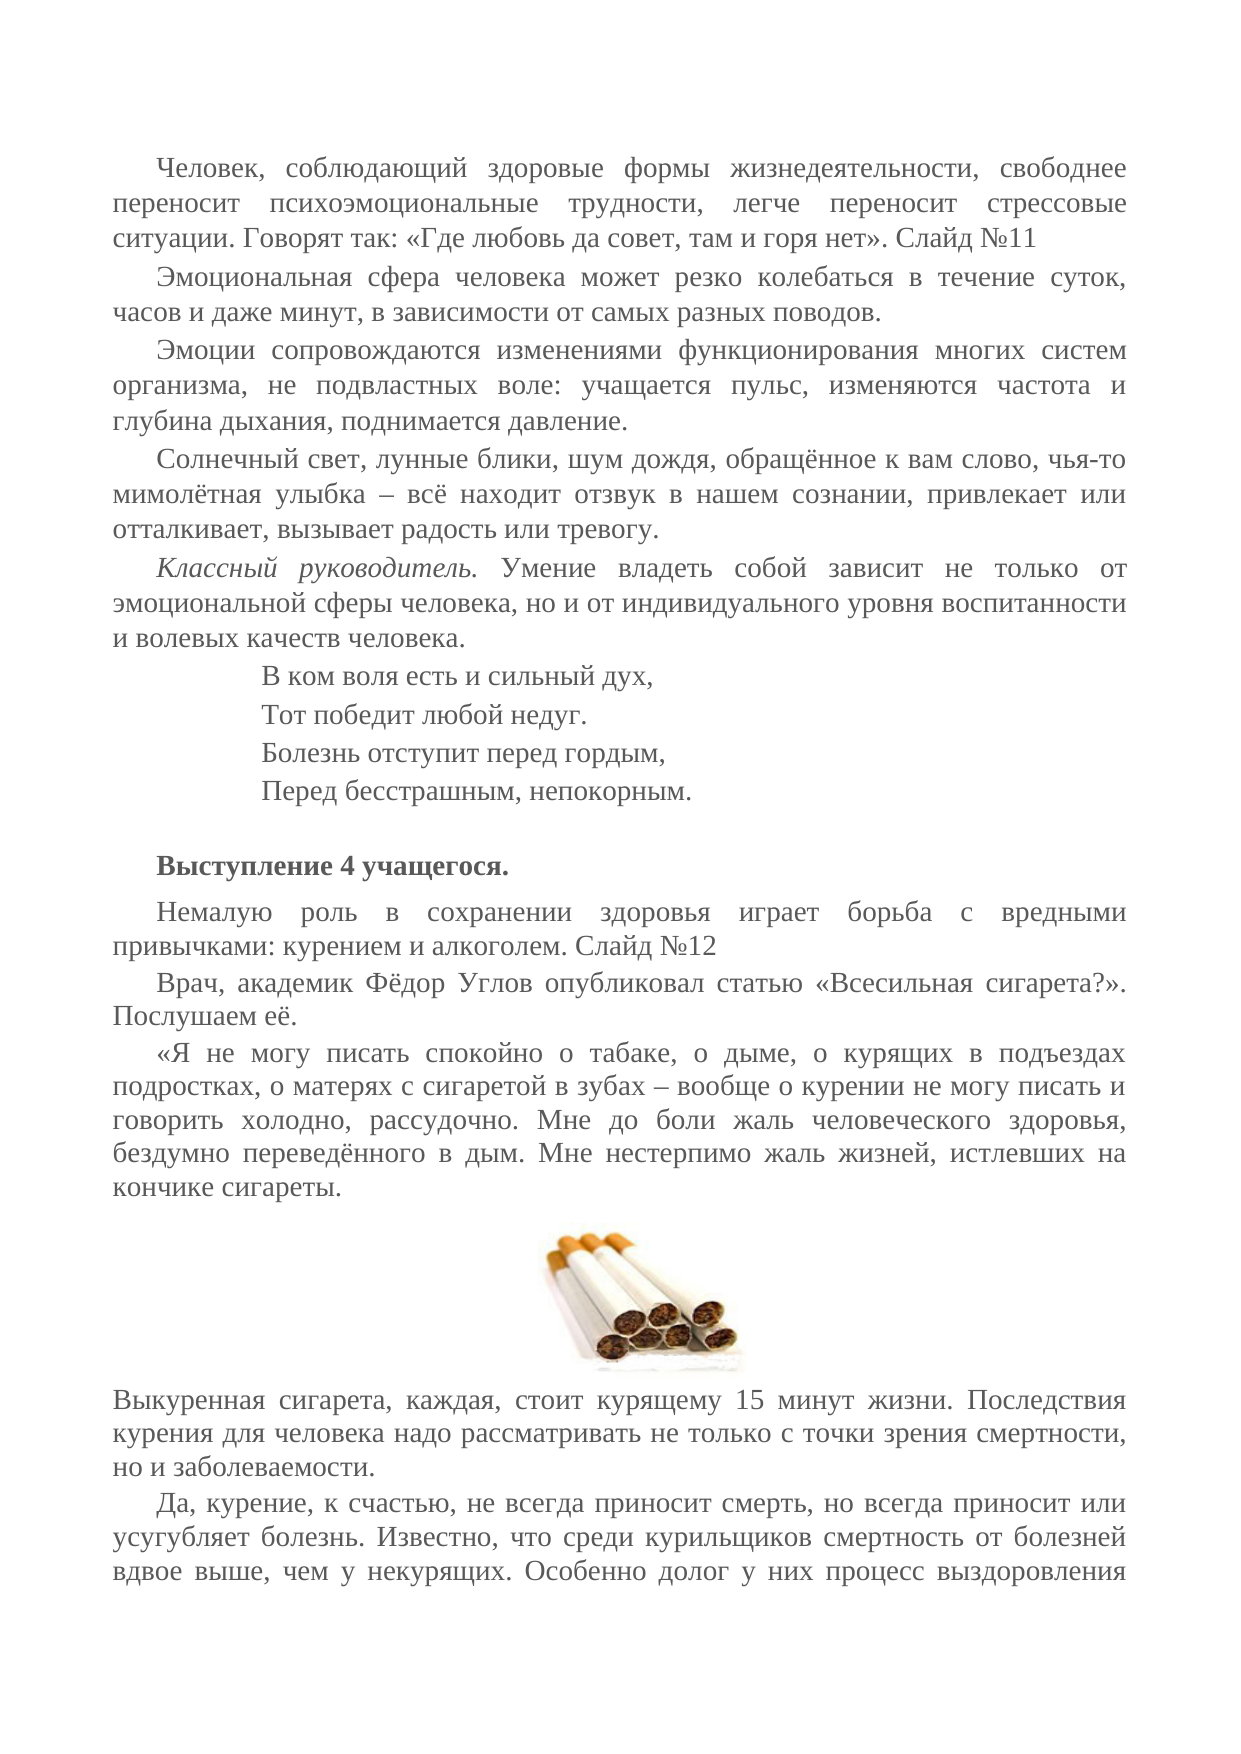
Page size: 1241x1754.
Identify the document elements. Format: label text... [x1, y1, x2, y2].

text Человек, соблюдающий здоровые формы жизнедеятельности, свободнее переносит психоэмоциональные трудности, легче переносит стрессовые ситуации. Говорят так: «Где любовь да совет, там и горя нет». Слайд №11 [112, 150, 1128, 254]
text В ком воля есть и сильный дух, [112, 658, 1128, 692]
text Немалую роль в сохранении здоровья играет борьба с вредными привычками: курением и алкоголем. Слайд №12 [112, 894, 1128, 962]
text Выступление 4 учащегося. [112, 848, 1128, 882]
text Эмоциональная сфера человека может резко колебаться в течение суток, часов и даже минут, в зависимости от самых разных поводов. [112, 259, 1128, 327]
text «Я не могу писать спокойно о табаке, о дыме, о курящих в подъездах подростках, о матерях с сигаретой в зубах – вообще о курении не могу писать и говорить холодно, рассудочно. Мне до боли жаль человеческого здоровья, бездумно переведённого в дым. Мне нестерпимо жаль жизней, истлевших на кончике сигареты. [112, 1035, 1128, 1203]
text Солнечный свет, лунные блики, шум дождя, обращённое к вам слово, чья-то мимолётная улыбка – всё находит отзвук в нашем сознании, привлекает или отталкивает, вызывает радость или тревогу. [112, 441, 1128, 545]
text Перед бесстрашным, непокорным. [112, 773, 1128, 807]
text Выкуренная сигарета, каждая, стоит курящему 15 минут жизни. Последствия курения для человека надо рассматривать не только с точки зрения смертности, но и заболеваемости. [112, 1382, 1128, 1482]
text Классный руководитель. Умение владеть собой зависит не только от эмоциональной сферы человека, но и от индивидуального уровня воспитанности и волевых качеств человека. [112, 550, 1128, 654]
picture [537, 1205, 747, 1379]
text Тот победит любой недуг. [112, 697, 1128, 730]
text Врач, академик Фёдор Углов опубликовал статью «Всесильная сигарета?». Послушаем её. [112, 965, 1128, 1032]
text Болезнь отступит перед гордым, [112, 735, 1128, 769]
text Эмоции сопровождаются изменениями функционирования многих систем организма, не подвластных воле: учащается пульс, изменяются частота и глубина дыхания, поднимается давление. [112, 332, 1128, 436]
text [112, 1486, 1128, 1586]
